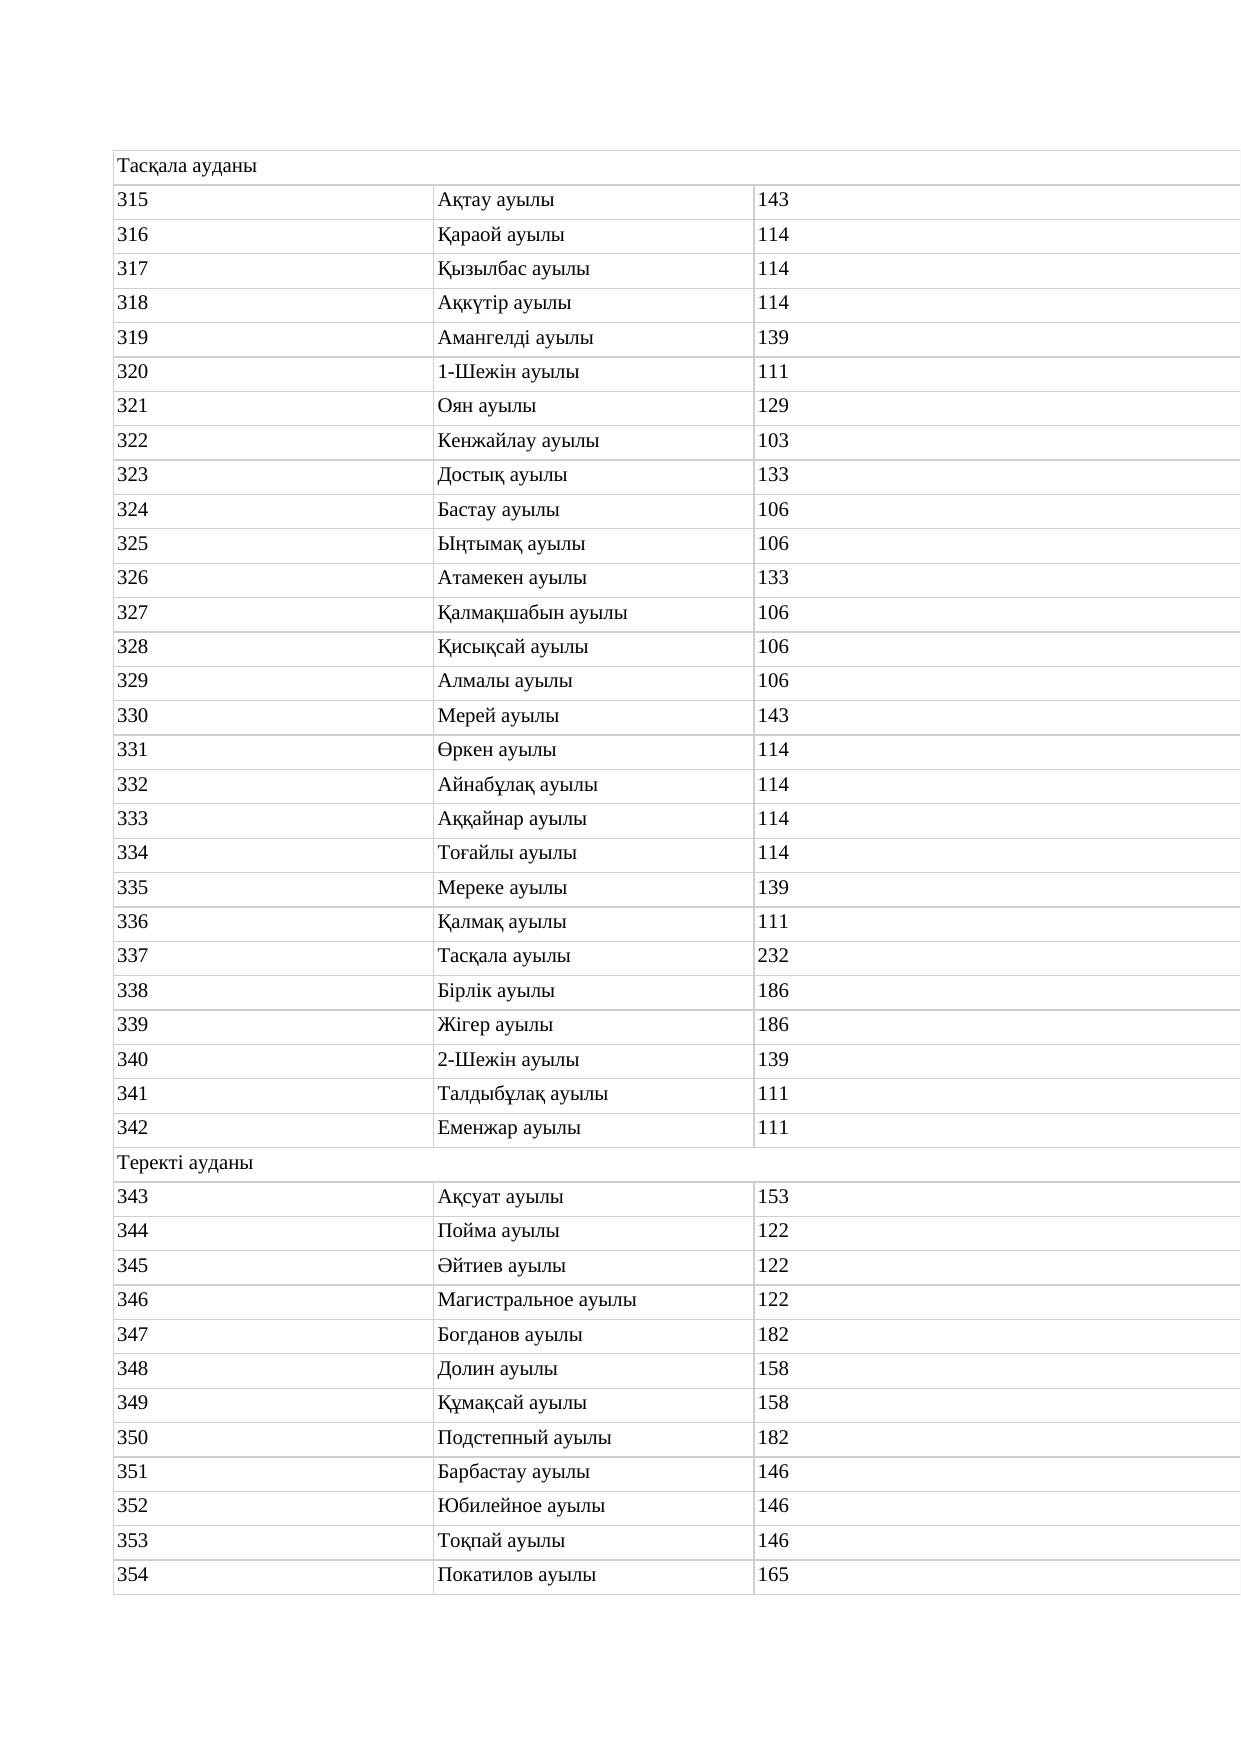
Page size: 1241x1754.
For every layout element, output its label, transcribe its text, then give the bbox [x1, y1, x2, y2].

table_cell Богданов ауылы [434, 1320, 753, 1353]
table_cell Еменжар ауылы [434, 1114, 753, 1147]
table_cell Алмалы ауылы [434, 667, 753, 700]
table_cell Әйтиев ауылы [434, 1251, 753, 1284]
table_cell 165 [755, 1561, 1240, 1594]
table_cell 333 [114, 804, 433, 837]
table_cell Тоғайлы ауылы [434, 839, 753, 872]
table_cell 106 [755, 598, 1240, 631]
table_cell Тасқала ауылы [434, 942, 753, 975]
table_cell 1-Шежін ауылы [434, 358, 753, 391]
table_cell 111 [755, 1079, 1240, 1112]
table_cell 114 [755, 254, 1240, 287]
table_cell 182 [755, 1423, 1240, 1456]
table_cell 335 [114, 873, 433, 906]
table_cell Теректі ауданы [114, 1148, 1240, 1181]
table_cell 111 [755, 908, 1240, 941]
table_cell 326 [114, 564, 433, 597]
table_cell 345 [114, 1251, 433, 1284]
table_cell 341 [114, 1079, 433, 1112]
table_cell 329 [114, 667, 433, 700]
table_cell Достық ауылы [434, 461, 753, 494]
table_cell Барбастау ауылы [434, 1458, 753, 1491]
table_cell 319 [114, 323, 433, 356]
table_cell 337 [114, 942, 433, 975]
table_cell 129 [755, 392, 1240, 425]
table_cell 232 [755, 942, 1240, 975]
table_cell 106 [755, 529, 1240, 562]
table_cell 186 [755, 976, 1240, 1009]
table_cell 318 [114, 289, 433, 322]
table_cell Ақсуат ауылы [434, 1183, 753, 1216]
table_cell 146 [755, 1492, 1240, 1525]
table_cell 315 [114, 186, 433, 219]
table_cell 111 [755, 358, 1240, 391]
table_cell Қызылбас ауылы [434, 254, 753, 287]
table_cell Юбилейное ауылы [434, 1492, 753, 1525]
table_cell 348 [114, 1354, 433, 1387]
table_cell Покатилов ауылы [434, 1561, 753, 1594]
table_cell Магистральное ауылы [434, 1286, 753, 1319]
table_cell 339 [114, 1011, 433, 1044]
table_cell Ақтау ауылы [434, 186, 753, 219]
table_cell Аққайнар ауылы [434, 804, 753, 837]
table_cell 354 [114, 1561, 433, 1594]
table_cell 346 [114, 1286, 433, 1319]
table_cell Подстепный ауылы [434, 1423, 753, 1456]
table_cell 343 [114, 1183, 433, 1216]
table_cell 106 [755, 633, 1240, 666]
table_cell 2-Шежін ауылы [434, 1045, 753, 1078]
table_cell 321 [114, 392, 433, 425]
table_cell 336 [114, 908, 433, 941]
table_cell Долин ауылы [434, 1354, 753, 1387]
table_cell Қалмақшабын ауылы [434, 598, 753, 631]
table_cell Бастау ауылы [434, 495, 753, 528]
table_cell 143 [755, 186, 1240, 219]
table_cell Қисықсай ауылы [434, 633, 753, 666]
table_cell 324 [114, 495, 433, 528]
table_cell 122 [755, 1251, 1240, 1284]
table_cell 182 [755, 1320, 1240, 1353]
table_cell 114 [755, 220, 1240, 253]
table_cell 111 [755, 1114, 1240, 1147]
table_cell Қалмақ ауылы [434, 908, 753, 941]
table_cell 143 [755, 701, 1240, 734]
table_cell 186 [755, 1011, 1240, 1044]
table_cell Мереке ауылы [434, 873, 753, 906]
table_cell 114 [755, 804, 1240, 837]
table_cell 349 [114, 1389, 433, 1422]
table_cell Құмақсай ауылы [434, 1389, 753, 1422]
table_cell 114 [755, 289, 1240, 322]
table_cell 103 [755, 426, 1240, 459]
table_cell Өркен ауылы [434, 736, 753, 769]
table_cell 338 [114, 976, 433, 1009]
table_cell Амангелді ауылы [434, 323, 753, 356]
table_cell 146 [755, 1458, 1240, 1491]
table_cell 122 [755, 1286, 1240, 1319]
table_cell 325 [114, 529, 433, 562]
table_cell 139 [755, 323, 1240, 356]
table_cell 322 [114, 426, 433, 459]
table_cell 114 [755, 736, 1240, 769]
table_cell 153 [755, 1183, 1240, 1216]
table_cell 106 [755, 667, 1240, 700]
table_cell Кенжайлау ауылы [434, 426, 753, 459]
table_cell 316 [114, 220, 433, 253]
table_cell 340 [114, 1045, 433, 1078]
table_cell 158 [755, 1354, 1240, 1387]
table_cell 350 [114, 1423, 433, 1456]
table_cell Ақкүтір ауылы [434, 289, 753, 322]
table_cell 320 [114, 358, 433, 391]
table_cell Тоқпай ауылы [434, 1526, 753, 1559]
table_cell Оян ауылы [434, 392, 753, 425]
table_cell Тасқала ауданы [114, 151, 1240, 184]
table_cell 139 [755, 873, 1240, 906]
table_cell 331 [114, 736, 433, 769]
table_cell Пойма ауылы [434, 1217, 753, 1250]
table_cell 353 [114, 1526, 433, 1559]
table_cell 106 [755, 495, 1240, 528]
table_cell 328 [114, 633, 433, 666]
table_cell 352 [114, 1492, 433, 1525]
table_cell 317 [114, 254, 433, 287]
table_cell 330 [114, 701, 433, 734]
table_cell 114 [755, 770, 1240, 803]
table_cell 327 [114, 598, 433, 631]
table_cell 158 [755, 1389, 1240, 1422]
table_cell 344 [114, 1217, 433, 1250]
table_cell 347 [114, 1320, 433, 1353]
table_cell Бірлік ауылы [434, 976, 753, 1009]
table_cell Мерей ауылы [434, 701, 753, 734]
table_cell 351 [114, 1458, 433, 1491]
table_cell Қараой ауылы [434, 220, 753, 253]
table_cell 332 [114, 770, 433, 803]
table_cell Жігер ауылы [434, 1011, 753, 1044]
table_cell Атамекен ауылы [434, 564, 753, 597]
table_cell 334 [114, 839, 433, 872]
table_cell Талдыбұлақ ауылы [434, 1079, 753, 1112]
table_cell 323 [114, 461, 433, 494]
table_cell Айнабұлақ ауылы [434, 770, 753, 803]
table_cell 342 [114, 1114, 433, 1147]
table_cell 146 [755, 1526, 1240, 1559]
table_cell 122 [755, 1217, 1240, 1250]
table_cell 114 [755, 839, 1240, 872]
table_cell 133 [755, 461, 1240, 494]
table_cell 139 [755, 1045, 1240, 1078]
table_cell 133 [755, 564, 1240, 597]
table_cell Ыңтымақ ауылы [434, 529, 753, 562]
